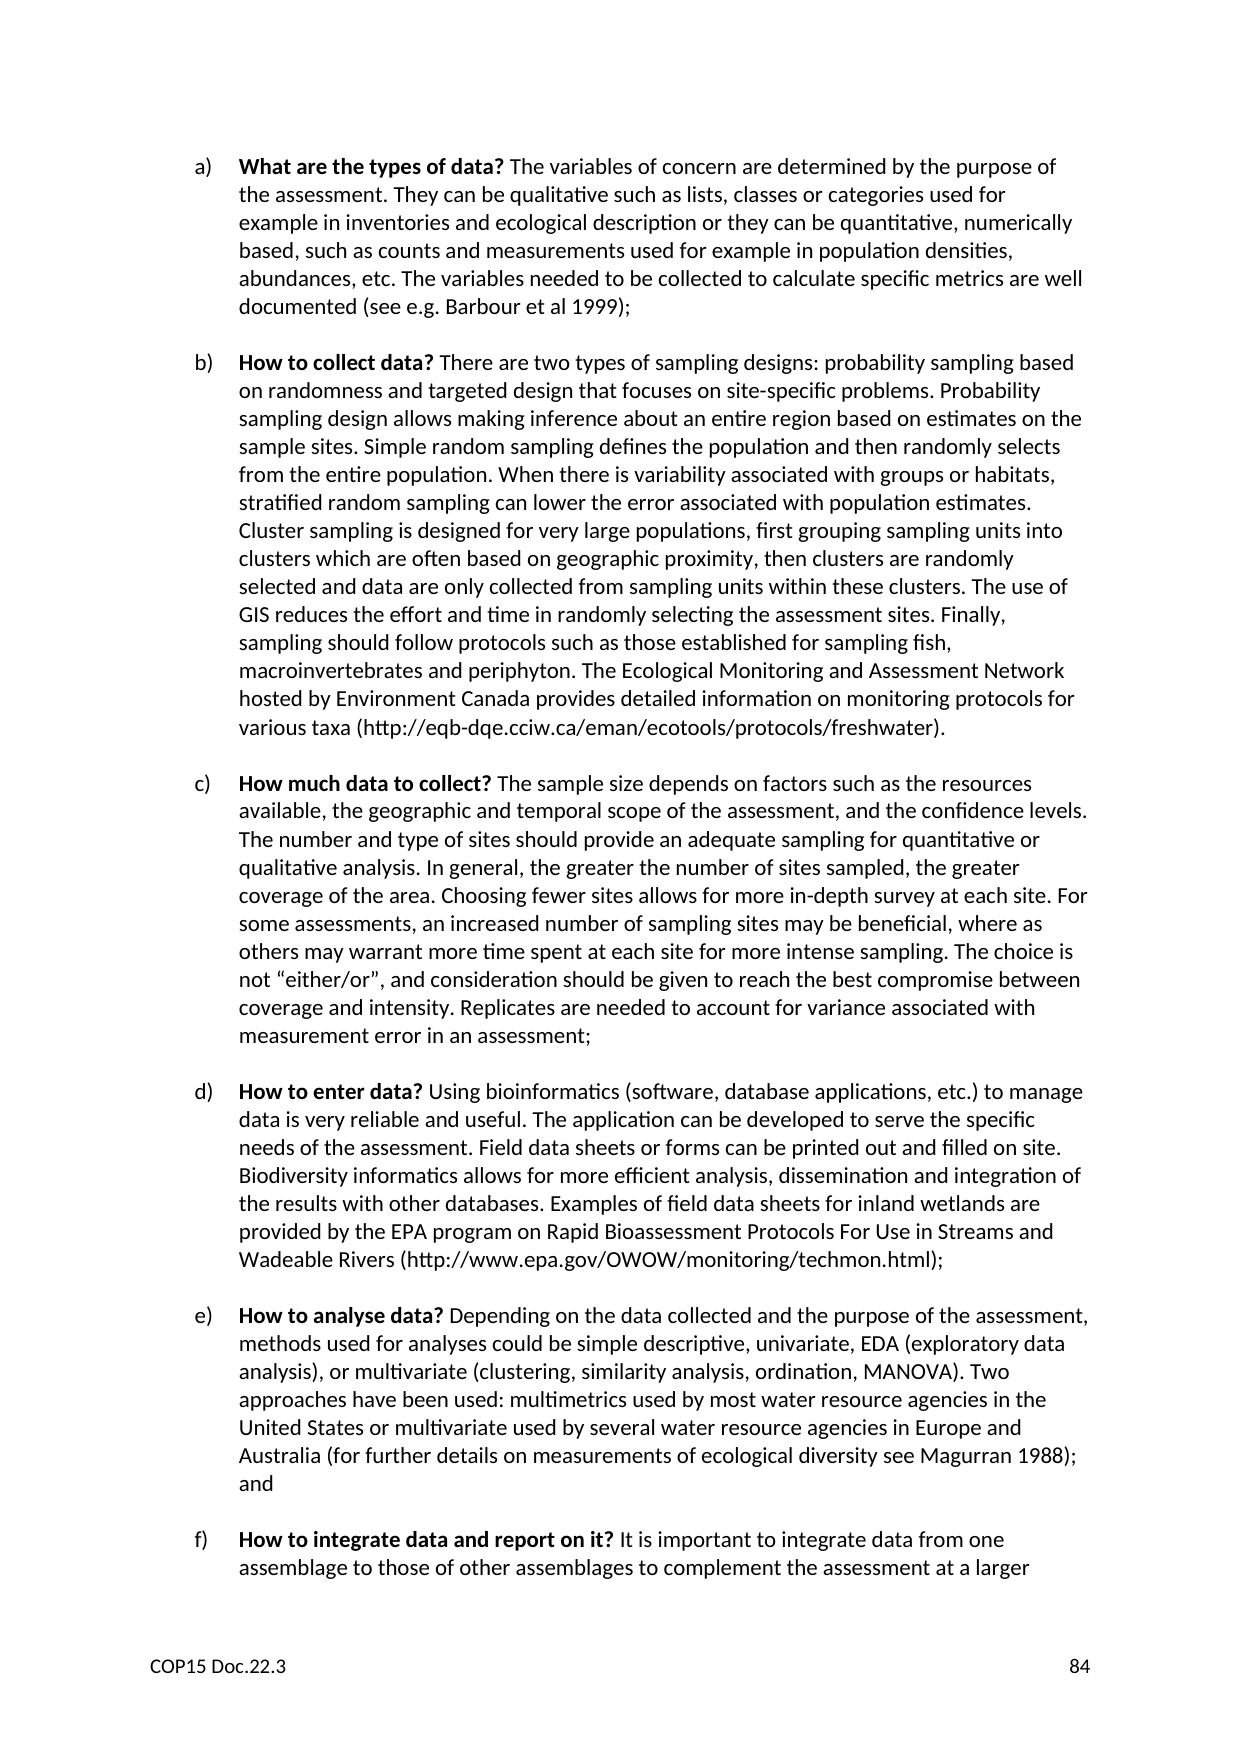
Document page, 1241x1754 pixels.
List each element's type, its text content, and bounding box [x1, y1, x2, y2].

text c) How much data to collect? The sample size depends on factors such as the resources available, the geographic and temporal scope of the assessment, and the confidence levels. The number and type of sites should provide an adequate sampling for quantitative or qualitative analysis. In general, the greater the number of sites sampled, the greater coverage of the area. Choosing fewer sites allows for more in-depth survey at each site. For some assessments, an increased number of sampling sites may be beneficial, where as others may warrant more time spent at each site for more intense sampling. The choice is not “either/or”, and consideration should be given to reach the best compromise between coverage and intensity. Replicates are needed to account for variance associated with measurement error in an assessment; [194, 769, 1090, 1049]
text e) How to analyse data? Depending on the data collected and the purpose of the assessment, methods used for analyses could be simple descriptive, univariate, EDA (exploratory data analysis), or multivariate (clustering, similarity analysis, ordination, MANOVA). Two approaches have been used: multimetrics used by most water resource agencies in the United States or multivariate used by several water resource agencies in Europe and Australia (for further details on measurements of ecological diversity see Magurran 1988); and [194, 1301, 1090, 1497]
text d) How to enter data? Using bioinformatics (software, database applications, etc.) to manage data is very reliable and useful. The application can be developed to serve the specific needs of the assessment. Field data sheets or forms can be printed out and filled on site. Biodiversity informatics allows for more efficient analysis, dissemination and integration of the results with other databases. Examples of field data sheets for inland wetlands are provided by the EPA program on Rapid Bioassessment Protocols For Use in Streams and Wadeable Rivers (http://www.epa.gov/OWOW/monitoring/techmon.html); [194, 1077, 1090, 1273]
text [194, 1525, 1090, 1581]
list a) What are the types of data? The variables of concern are determined by the purpose of the assessment. They can be qualitative such as lists, classes or categories used for example in inventories and ecological description or they can be quantitative, numerically based, such as counts and measurements used for example in population densities, abundances, etc. The variables needed to be collected to calculate specific metrics are well documented (see e.g. Barbour et al 1999); [194, 152, 1090, 320]
text b) How to collect data? There are two types of sampling designs: probability sampling based on randomness and targeted design that focuses on site-specific problems. Probability sampling design allows making inference about an entire region based on estimates on the sample sites. Simple random sampling defines the population and then randomly selects from the entire population. When there is variability associated with groups or habitats, stratified random sampling can lower the error associated with population estimates. Cluster sampling is designed for very large populations, first grouping sampling units into clusters which are often based on geographic proximity, then clusters are randomly selected and data are only collected from sampling units within these clusters. The use of GIS reduces the effort and time in randomly selecting the assessment sites. Finally, sampling should follow protocols such as those established for sampling fish, macroinvertebrates and periphyton. The Ecological Monitoring and Assessment Network hosted by Environment Canada provides detailed information on monitoring protocols for various taxa (http://eqb-dqe.cciw.ca/eman/ecotools/protocols/freshwater). [194, 348, 1090, 741]
